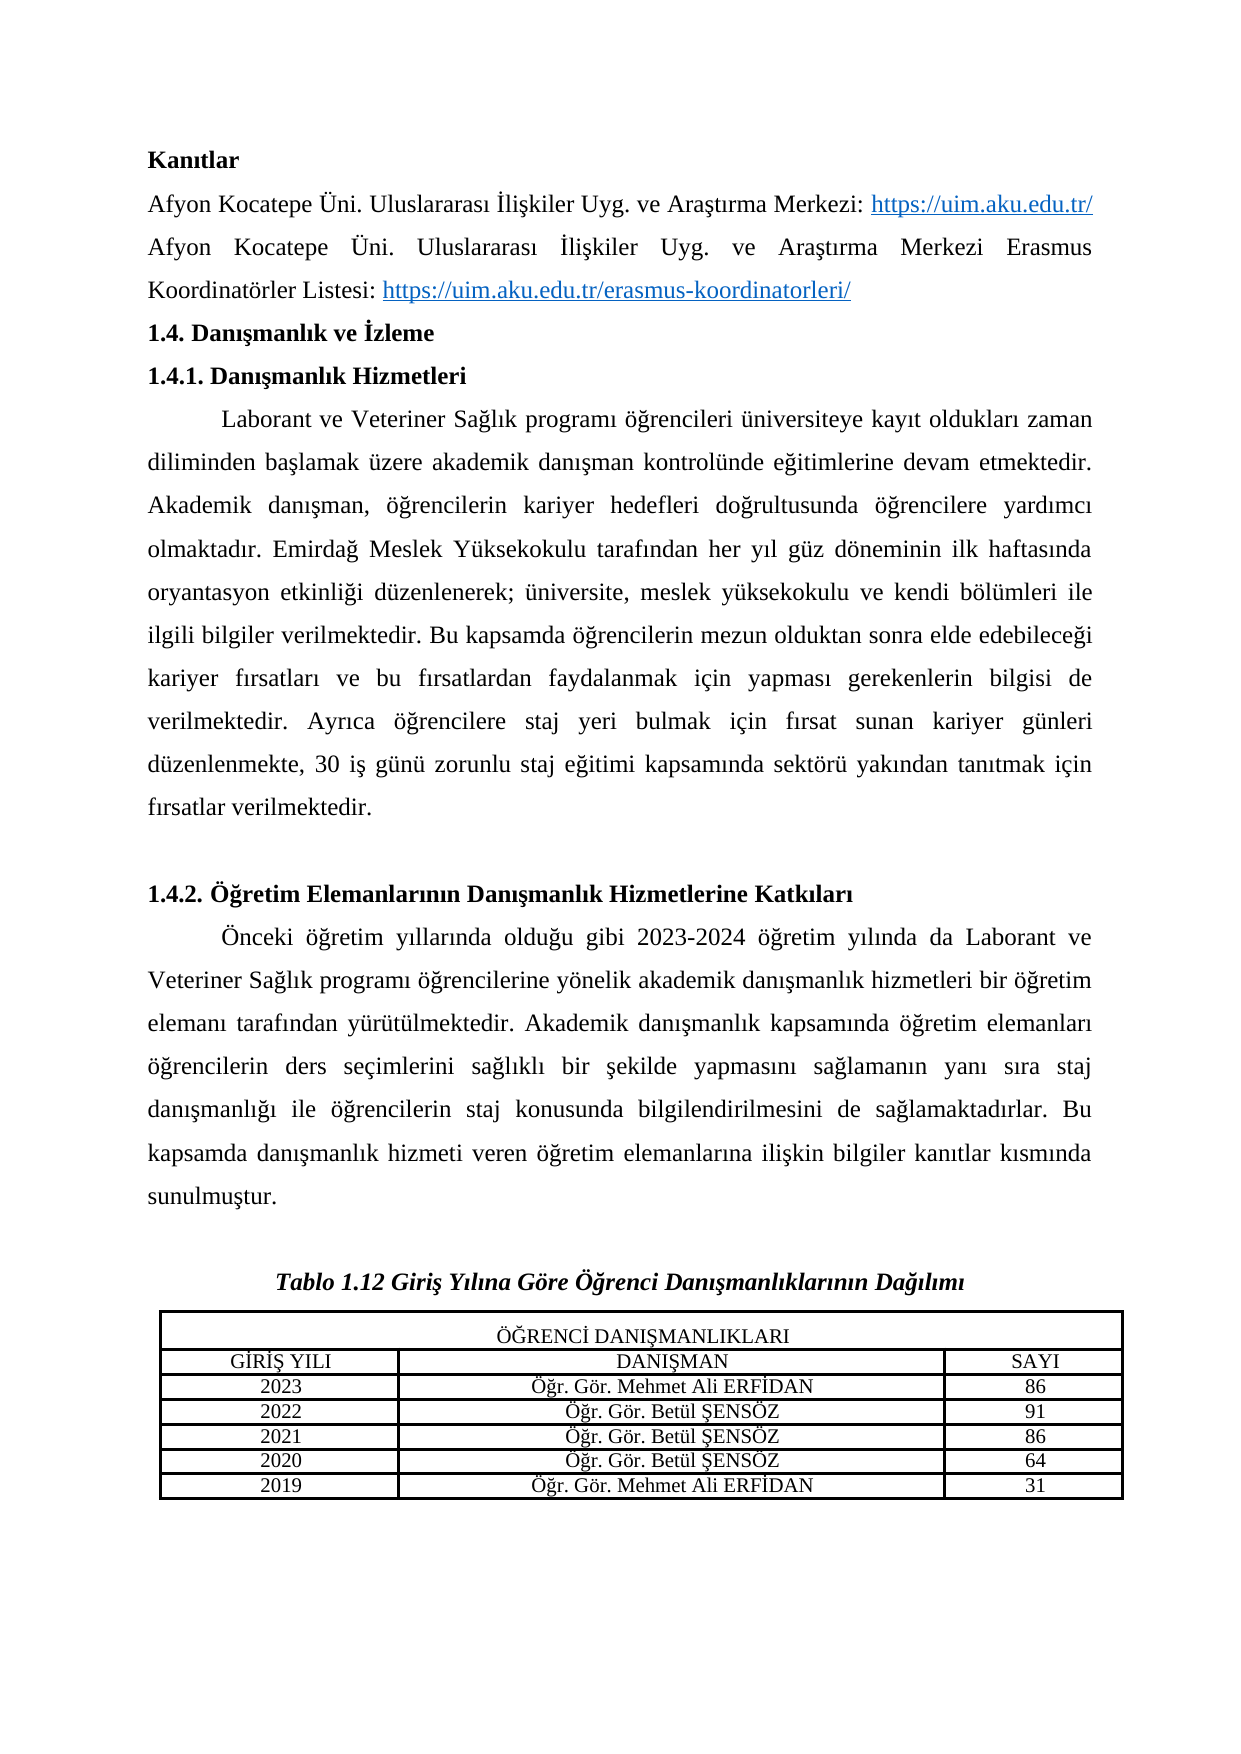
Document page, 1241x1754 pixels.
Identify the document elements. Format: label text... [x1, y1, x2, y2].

table_cell 86 [946, 1376, 1121, 1398]
table_header ÖĞRENCİ DANIŞMANLIKLARI [162, 1313, 1121, 1348]
table_cell SAYI [946, 1351, 1121, 1373]
table_cell GİRİŞ YILI [162, 1351, 397, 1373]
table_cell 2023 [162, 1376, 397, 1398]
text Önceki öğretim yıllarında olduğu gibi 2023-2024 öğretim yılında da Laborant ve Veteriner Sağlık programı öğrencilerine yönelik akademik danışmanlık hizmetleri bir öğretim elemanı tarafından yürütülmektedir. Akademik danışmanlık kapsamında öğretim elemanları öğrencilerin ders seçimlerini sağlıklı bir şekilde yapmasını sağlamanın yanı sıra staj danışmanlığı ile öğrencilerin staj konusunda bilgilendirilmesini de sağlamaktadırlar. Bu kapsamda danışmanlık hizmeti veren öğretim elemanlarına ilişkin bilgiler kanıtlar kısmında sunulmuştur. [147, 922, 1093, 1209]
table_cell 2019 [162, 1475, 397, 1497]
table_cell Öğr. Gör. Mehmet Ali ERFİDAN [400, 1376, 943, 1398]
table_cell 2021 [162, 1426, 397, 1447]
subtitle Öğretim Elemanlarının Danışmanlık Hizmetlerine Katkıları [147, 879, 1138, 907]
subtitle Tablo 1.12 Giriş Yılına Göre Öğrenci Danışmanlıklarının Dağılımı [263, 1267, 977, 1296]
table_cell 86 [946, 1426, 1121, 1447]
text Laborant ve Veteriner Sağlık programı öğrencileri üniversiteye kayıt oldukları zaman diliminden başlamak üzere akademik danışman kontrolünde eğitimlerine devam etmektedir. Akademik danışman, öğrencilerin kariyer hedefleri doğrultusunda öğrencilere yardımcı olmaktadır. Emirdağ Meslek Yüksekokulu tarafından her yıl güz döneminin ilk haftasında oryantasyon etkinliği düzenlenerek; üniversite, meslek yüksekokulu ve kendi bölümleri ile ilgili bilgiler verilmektedir. Bu kapsamda öğrencilerin mezun olduktan sonra elde edebileceği kariyer fırsatları ve bu fırsatlardan faydalanmak için yapması gerekenlerin bilgisi de verilmektedir. Ayrıca öğrencilere staj yeri bulmak için fırsat sunan kariyer günleri düzenlenmekte, 30 iş günü zorunlu staj eğitimi kapsamında sektörü yakından tanıtmak için fırsatlar verilmektedir. [147, 404, 1093, 821]
table_cell 91 [946, 1401, 1121, 1422]
text Afyon Kocatepe Üni. Uluslararası İlişkiler Uyg. ve Araştırma Merkezi: https://uim.aku.edu.tr/ Afyon Kocatepe Üni. Uluslararası İlişkiler Uyg. ve Araştırma Merkezi Erasmus Koordinatörler Listesi: https://uim.aku.edu.tr/erasmus-koordinatorleri/ [147, 189, 1093, 304]
table_cell 2020 [162, 1451, 397, 1472]
table_cell Öğr. Gör. Mehmet Ali ERFİDAN [400, 1475, 943, 1497]
table_cell 2022 [162, 1401, 397, 1422]
text Kanıtlar [147, 145, 1138, 174]
table_cell DANIŞMAN [400, 1351, 943, 1373]
table_cell Öğr. Gör. Betül ŞENSÖZ [400, 1401, 943, 1422]
table_cell Öğr. Gör. Betül ŞENSÖZ [400, 1451, 943, 1472]
subtitle Danışmanlık ve İzleme [147, 318, 1138, 347]
table_cell 31 [946, 1475, 1121, 1497]
table_cell Öğr. Gör. Betül ŞENSÖZ [400, 1426, 943, 1447]
list Danışmanlık Hizmetleri [147, 361, 1138, 390]
table_cell 64 [946, 1451, 1121, 1472]
